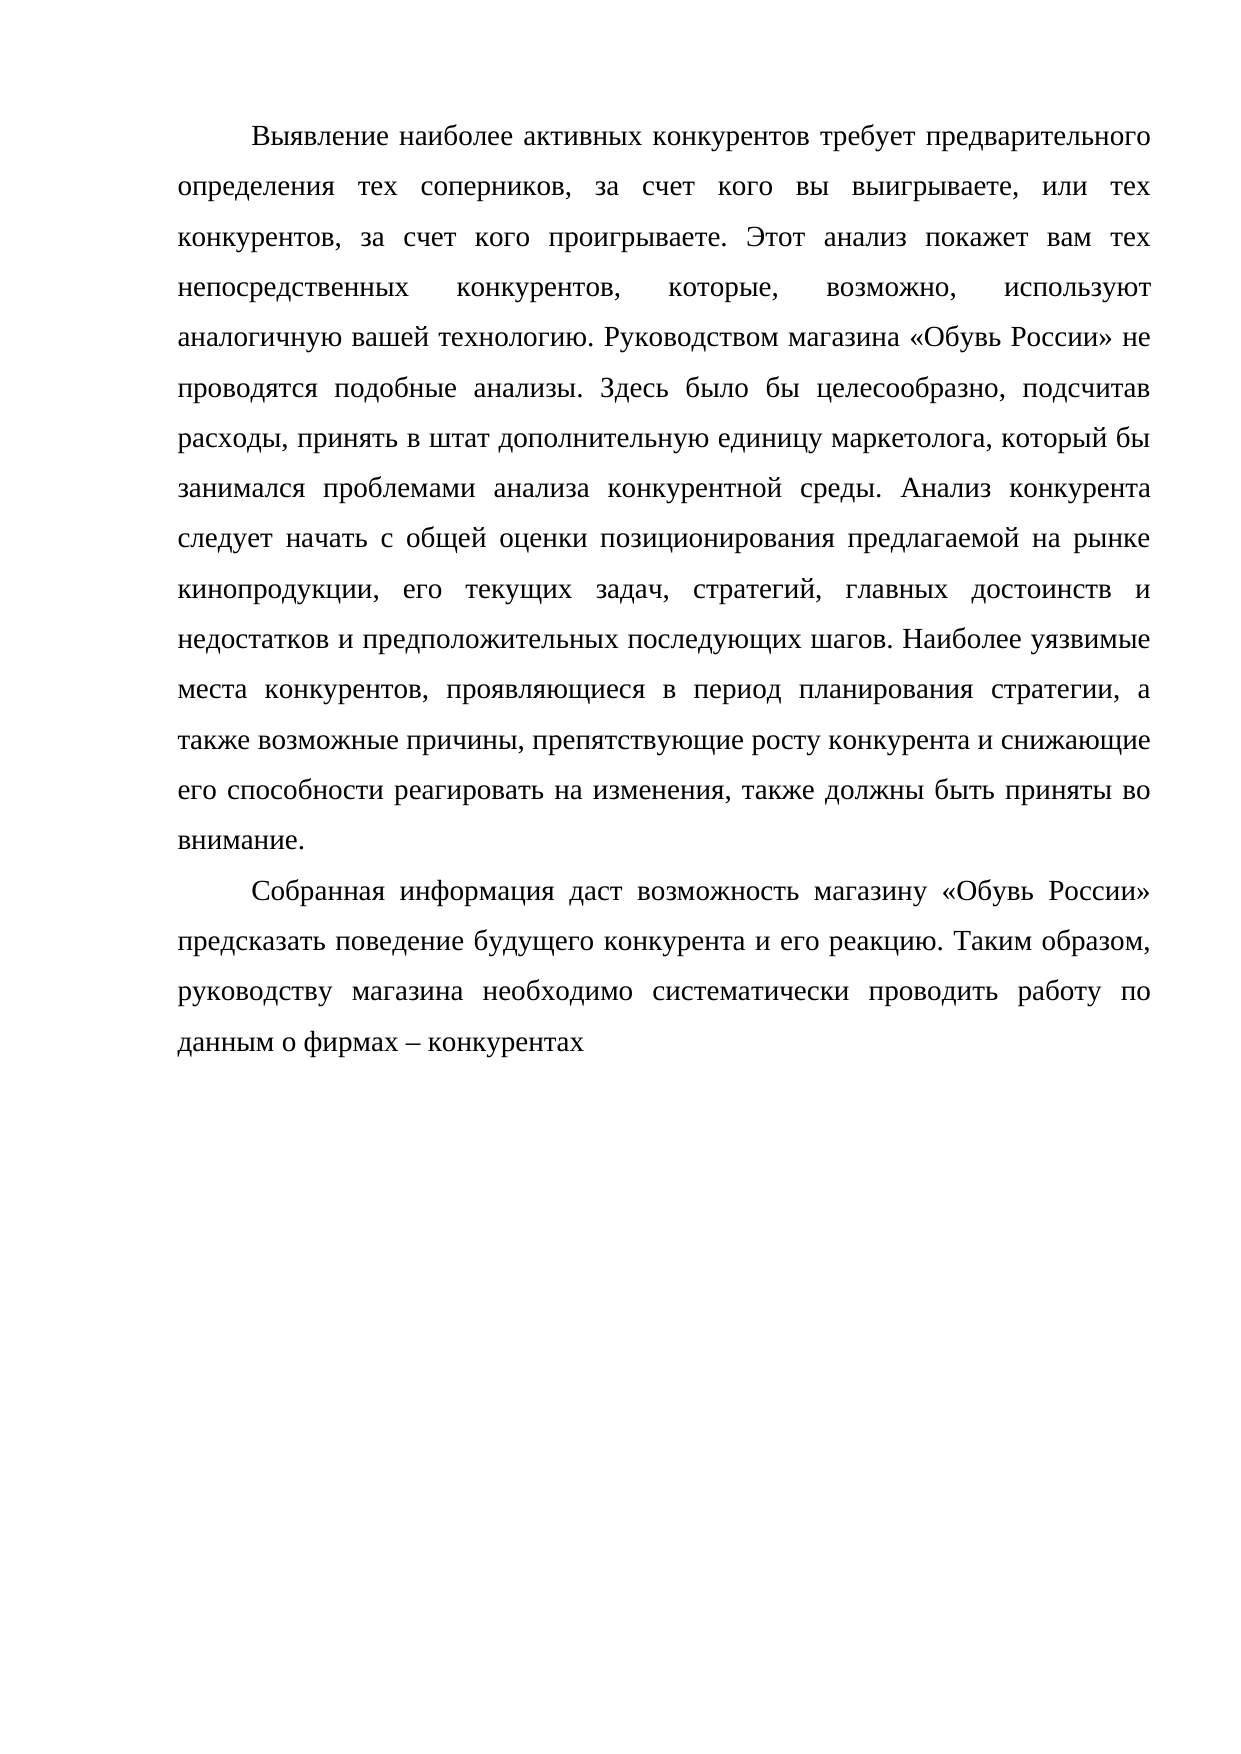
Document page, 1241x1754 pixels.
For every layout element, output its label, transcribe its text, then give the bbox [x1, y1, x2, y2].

text Собранная информация даст возможность магазину «Обувь России» предсказать поведение будущего конкурента и его реакцию. Таким образом, руководству магазина необходимо систематически проводить работу по данным о фирмах – конкурентах [177, 873, 1152, 1057]
text Выявление наиболее активных конкурентов требует предварительного определения тех соперников, за счет кого вы выигрываете, или тех конкурентов, за счет кого проигрываете. Этот анализ покажет вам тех непосредственных конкурентов, которые, возможно, используют аналогичную вашей технологию. Руководством магазина «Обувь России» не проводятся подобные анализы. Здесь было бы целесообразно, подсчитав расходы, принять в штат дополнительную единицу маркетолога, который бы занимался проблемами анализа конкурентной среды. Анализ конкурента следует начать с общей оценки позиционирования предлагаемой на рынке кинопродукции, его текущих задач, стратегий, главных достоинств и недостатков и предположительных последующих шагов. Наиболее уязвимые места конкурентов, проявляющиеся в период планирования стратегии, а также возможные причины, препятствующие росту конкурента и снижающие его способности реагировать на изменения, также должны быть приняты во внимание. [177, 118, 1152, 856]
